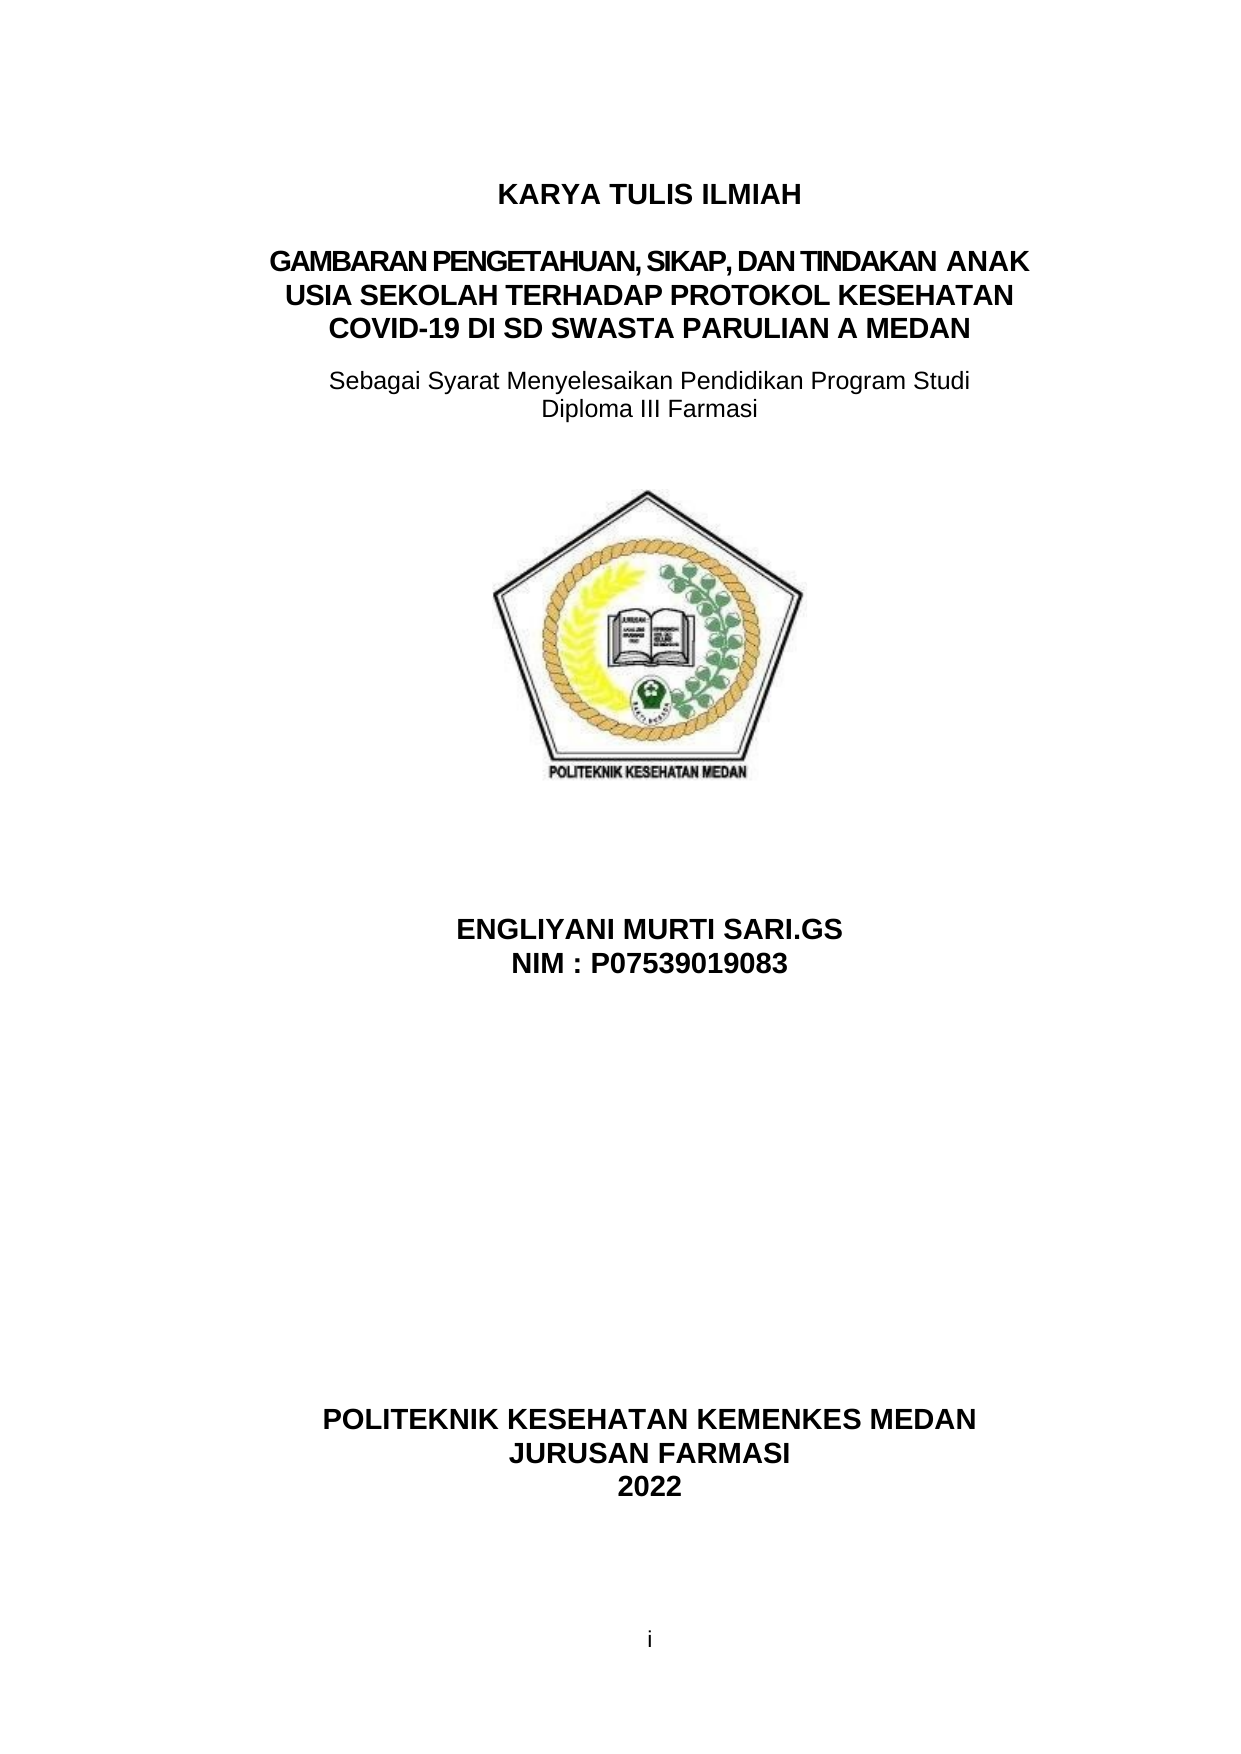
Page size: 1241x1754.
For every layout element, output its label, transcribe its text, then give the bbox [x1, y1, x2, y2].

text Diploma III Farmasi [236, 394, 1063, 423]
text KARYA TULIS ILMIAH [236, 177, 1063, 211]
text GAMBARAN PENGETAHUAN, SIKAP, DAN TINDAKAN ANAK USIA SEKOLAH TERHADAP PROTOKOL KESEHATAN COVID-19 DI SD SWASTA PARULIAN A MEDAN [236, 244, 1063, 345]
text 2022 [236, 1469, 1063, 1503]
text ENGLIYANI MURTI SARI.GS [236, 912, 1063, 946]
text JURUSAN FARMASI [236, 1436, 1063, 1469]
text Sebagai Syarat Menyelesaikan Pendidikan Program Studi [236, 366, 1063, 394]
text POLITEKNIK KESEHATAN KEMENKES MEDAN [236, 1402, 1063, 1436]
picture [492, 489, 808, 785]
text NIM : P07539019083 [236, 946, 1063, 979]
